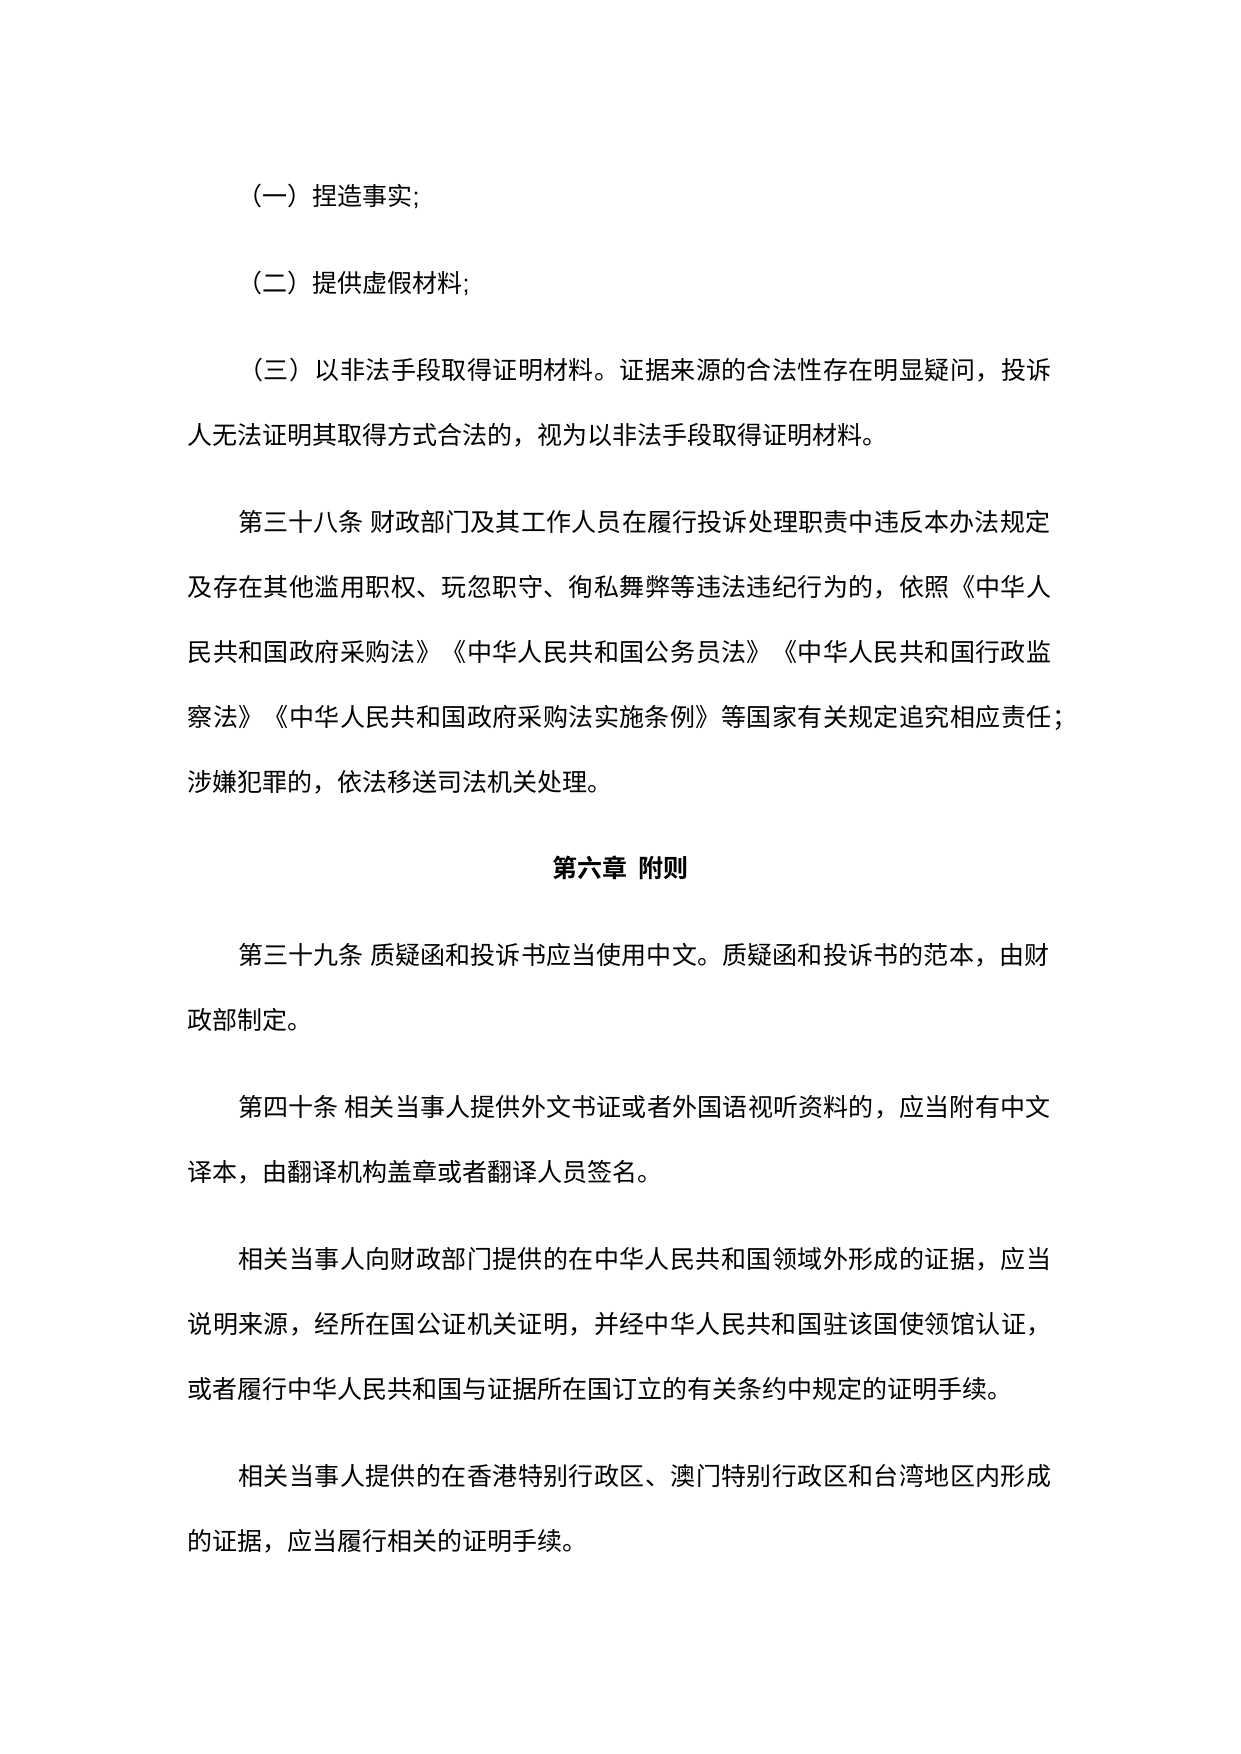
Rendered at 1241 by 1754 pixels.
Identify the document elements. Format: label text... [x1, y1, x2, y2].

text （一）捏造事实; [187, 162, 1053, 227]
text 相关当事人向财政部门提供的在中华人民共和国领域外形成的证据，应当说明来源，经所在国公证机关证明，并经中华人民共和国驻该国使领馆认证，或者履行中华人民共和国与证据所在国订立的有关条约中规定的证明手续。 [187, 1225, 1053, 1420]
text 相关当事人提供的在香港特别行政区、澳门特别行政区和台湾地区内形成的证据，应当履行相关的证明手续。 [187, 1442, 1053, 1572]
text 第三十九条 质疑函和投诉书应当使用中文。质疑函和投诉书的范本，由财政部制定。 [187, 921, 1053, 1051]
text （三）以非法手段取得证明材料。证据来源的合法性存在明显疑问，投诉人无法证明其取得方式合法的，视为以非法手段取得证明材料。 [187, 336, 1053, 466]
text 第三十八条 财政部门及其工作人员在履行投诉处理职责中违反本办法规定及存在其他滥用职权、玩忽职守、徇私舞弊等违法违纪行为的，依照《中华人民共和国政府采购法》《中华人民共和国公务员法》《中华人民共和国行政监察法》《中华人民共和国政府采购法实施条例》等国家有关规定追究相应责任；涉嫌犯罪的，依法移送司法机关处理。 [187, 488, 1053, 813]
text （二）提供虚假材料; [187, 249, 1053, 314]
text 第六章 附则 [187, 834, 1053, 899]
text 第四十条 相关当事人提供外文书证或者外国语视听资料的，应当附有中文译本，由翻译机构盖章或者翻译人员签名。 [187, 1073, 1053, 1203]
